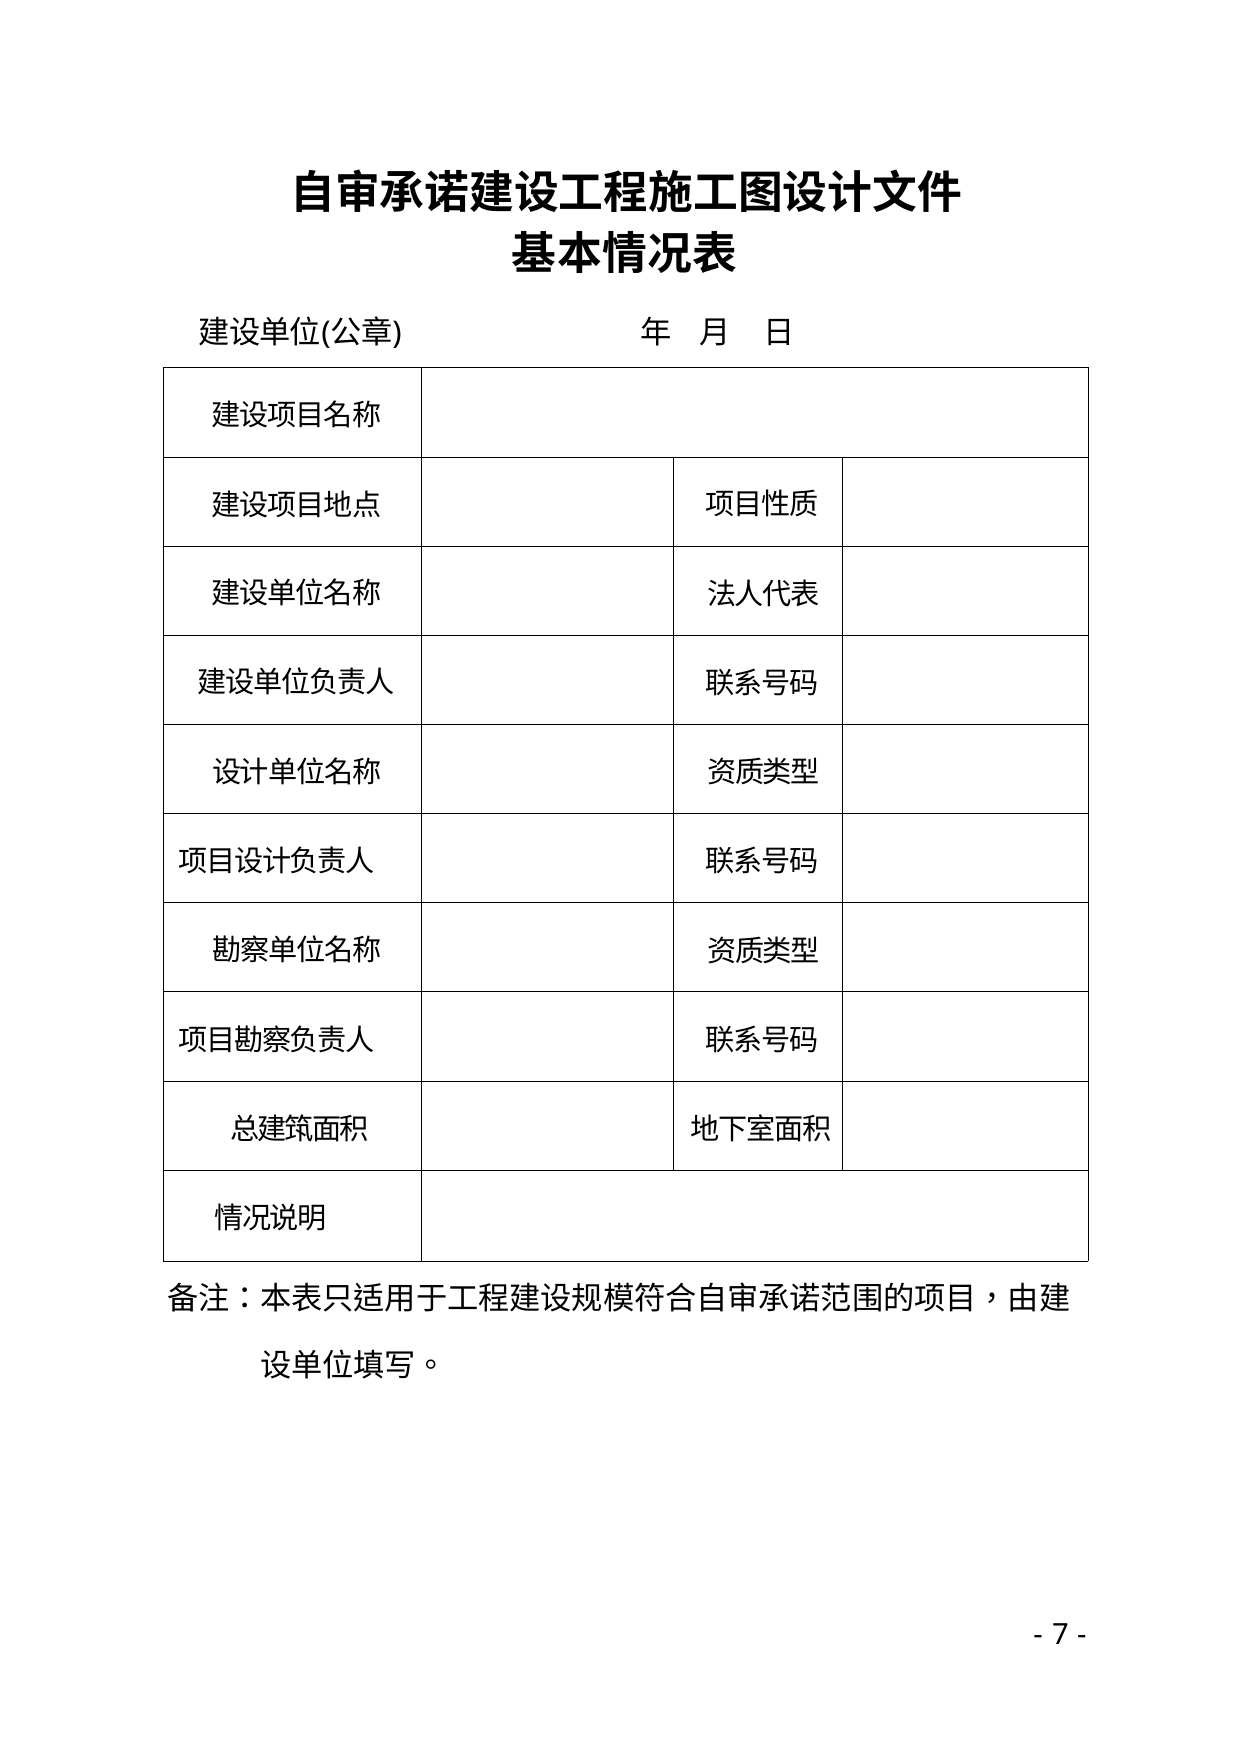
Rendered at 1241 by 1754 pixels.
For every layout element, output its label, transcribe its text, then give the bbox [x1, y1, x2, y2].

table_cell 法人代表 [674, 547, 842, 635]
table_cell 建设项目地点 [164, 458, 421, 546]
table_cell [422, 992, 673, 1081]
table_header 建设项目名称 [164, 368, 421, 457]
table_cell 联系号码 [674, 636, 842, 724]
table_cell [422, 1171, 1088, 1261]
table_cell [422, 547, 673, 635]
text 备注：本表只适用于工程建设规模符合自审承诺范围的项目，由建 [167, 1290, 1088, 1346]
table_cell 联系号码 [674, 992, 842, 1081]
table_header [422, 368, 1088, 457]
table_cell 总建筑面积 [164, 1082, 421, 1169]
table_cell [843, 725, 1088, 813]
text 自审承诺建设工程施工图设计文件 基本情况表 [290, 160, 969, 283]
table_cell 设计单位名称 [164, 725, 421, 813]
table_cell [843, 547, 1088, 635]
text 建设单位(公章) 年 月 日 [198, 312, 1088, 351]
table_cell 资质类型 [674, 903, 842, 991]
table_cell 情况说明 [164, 1171, 421, 1261]
text 设单位填写。 [260, 1346, 1088, 1384]
table_cell [422, 725, 673, 813]
table_cell [843, 636, 1088, 724]
table_cell [843, 903, 1088, 991]
table_cell 项目设计负责人 [164, 814, 421, 902]
table_cell [422, 1082, 673, 1169]
table_cell 建设单位名称 [164, 547, 421, 635]
table_cell [422, 903, 673, 991]
table_cell [843, 458, 1088, 546]
table_cell [843, 1082, 1088, 1169]
table_cell 地下室面积 [674, 1082, 842, 1169]
table_cell [422, 458, 673, 546]
table_cell 建设单位负责人 [164, 636, 421, 724]
table_cell [422, 636, 673, 724]
table_cell 联系号码 [674, 814, 842, 902]
table_cell [422, 814, 673, 902]
table_cell [843, 814, 1088, 902]
table_cell [843, 992, 1088, 1081]
table_cell 资质类型 [674, 725, 842, 813]
table_cell 项目性质 [674, 458, 842, 546]
table_cell 勘察单位名称 [164, 903, 421, 991]
table_cell 项目勘察负责人 [164, 992, 421, 1081]
